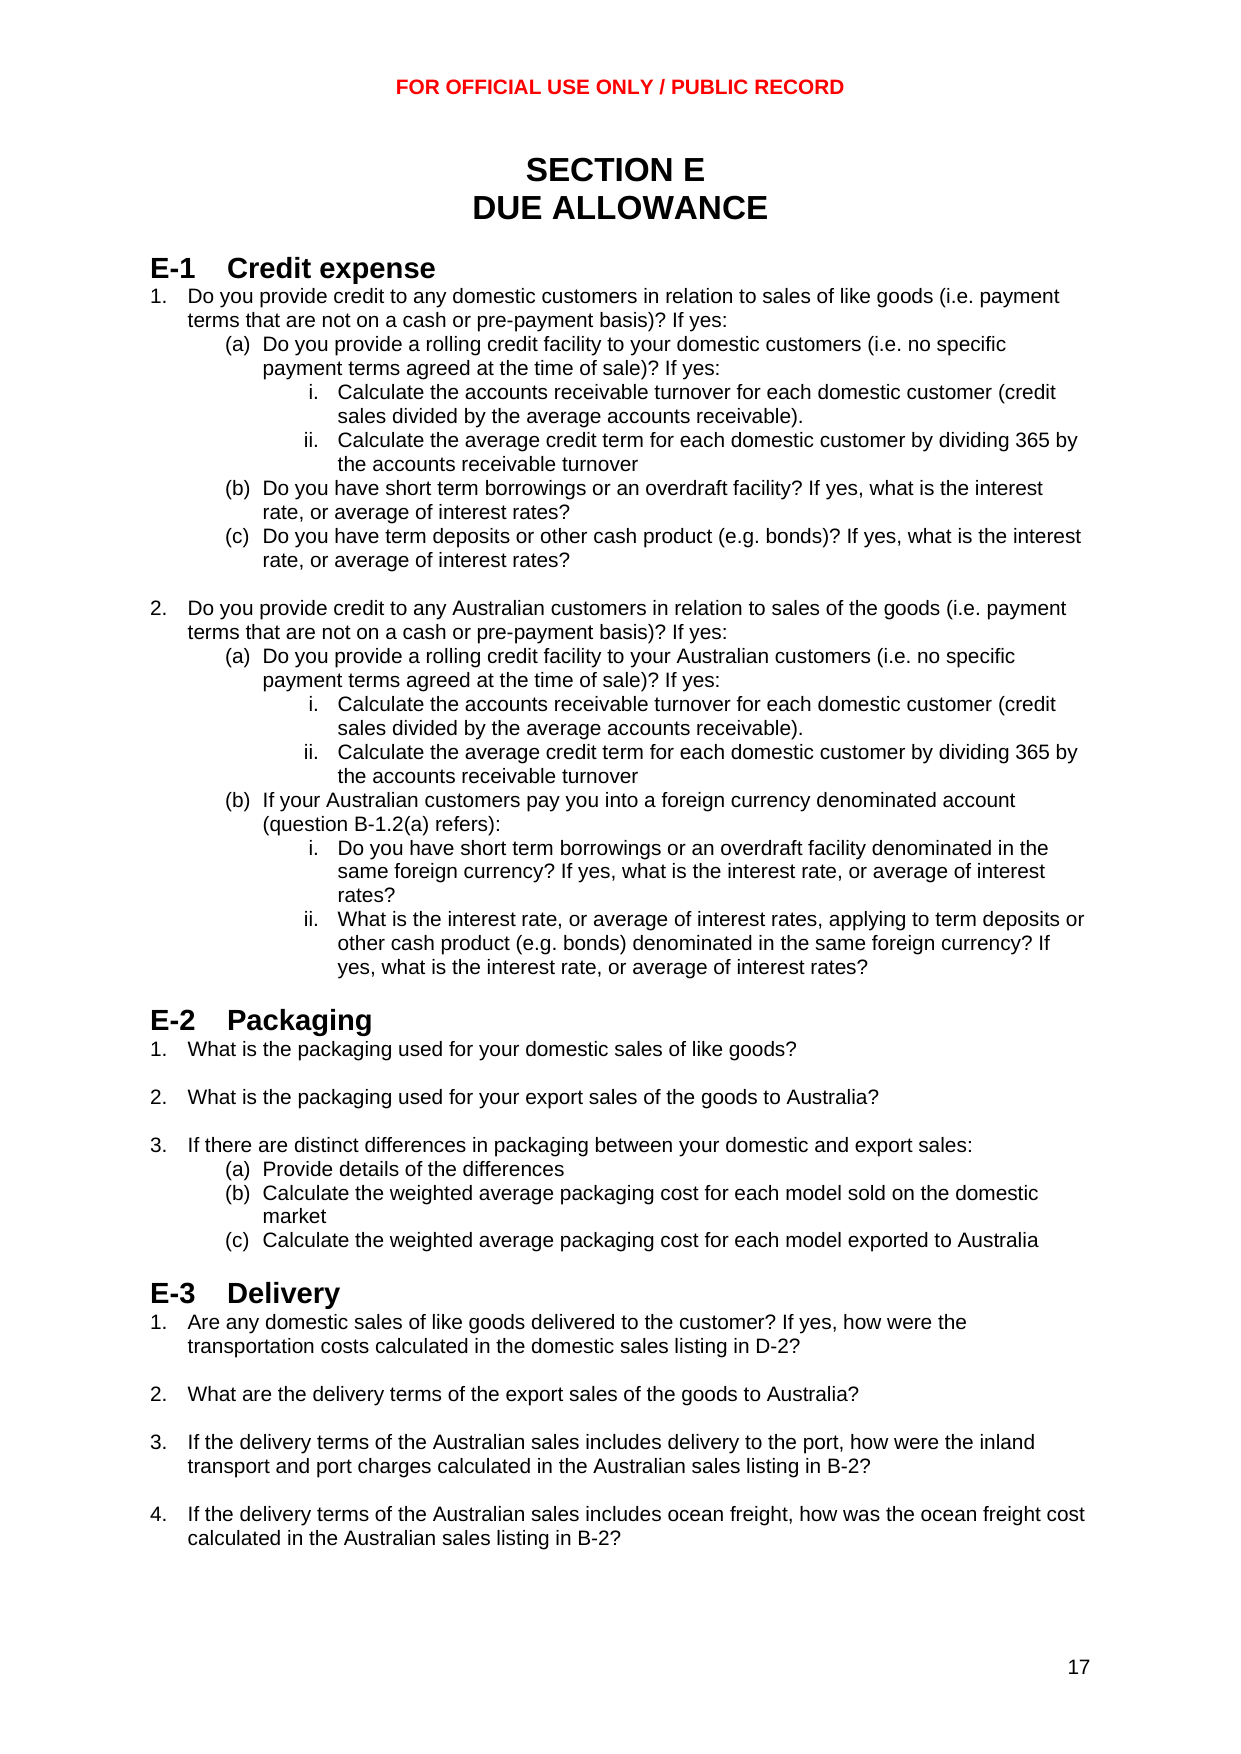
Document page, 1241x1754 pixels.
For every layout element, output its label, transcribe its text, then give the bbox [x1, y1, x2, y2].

list Do you provide a rolling credit facility to your domestic customers (i.e. no specific payment terms agreed at the time of sale)? If yes: [225, 332, 1090, 380]
list Do you have short term borrowings or an overdraft facility denominated in the same foreign currency? If yes, what is the interest rate, or average of interest rates? [319, 835, 1090, 907]
list Calculate the accounts receivable turnover for each domestic customer (credit sales divided by the average accounts receivable). [319, 380, 1090, 428]
subtitle E-1 Credit expense [150, 251, 1161, 284]
list Calculate the average credit term for each domestic customer by dividing 365 by the accounts receivable turnover [319, 739, 1090, 787]
list What is the packaging used for your domestic sales of like goods? [150, 1037, 1090, 1061]
list What are the delivery terms of the export sales of the goods to Australia? [150, 1382, 1090, 1406]
list Do you provide credit to any Australian customers in relation to sales of the goods (i.e. payment terms that are not on a cash or pre-payment basis)? If yes: [150, 596, 1090, 644]
list Calculate the weighted average packaging cost for each model exported to Australia [225, 1228, 1090, 1252]
list Provide details of the differences [225, 1156, 1090, 1180]
list Do you provide credit to any domestic customers in relation to sales of like goods (i.e. payment terms that are not on a cash or pre-payment basis)? If yes: [150, 284, 1090, 332]
subtitle E-3 Delivery [150, 1276, 1161, 1310]
list Calculate the weighted average packaging cost for each model sold on the domestic market [225, 1180, 1090, 1228]
list Calculate the average credit term for each domestic customer by dividing 365 by the accounts receivable turnover [319, 428, 1090, 476]
list Do you have term deposits or other cash product (e.g. bonds)? If yes, what is the interest rate, or average of interest rates? [225, 524, 1090, 572]
list Are any domestic sales of like goods delivered to the customer? If yes, how were the transportation costs calculated in the domestic sales listing in D-2? [150, 1310, 1090, 1358]
list Calculate the accounts receivable turnover for each domestic customer (credit sales divided by the average accounts receivable). [319, 692, 1090, 739]
subtitle Section E Due allowance [150, 150, 1090, 227]
list Do you have short term borrowings or an overdraft facility? If yes, what is the interest rate, or average of interest rates? [225, 476, 1090, 524]
subtitle E-2 Packaging [150, 1003, 1161, 1037]
list If your Australian customers pay you into a foreign currency denominated account (question B-1.2(a) refers): [225, 787, 1090, 835]
list What is the packaging used for your export sales of the goods to Australia? [150, 1084, 1090, 1108]
list What is the interest rate, or average of interest rates, applying to term deposits or other cash product (e.g. bonds) denominated in the same foreign currency? If yes, what is the interest rate, or average of interest rates? [319, 907, 1090, 979]
list If the delivery terms of the Australian sales includes ocean freight, how was the ocean freight cost calculated in the Australian sales listing in B-2? [150, 1501, 1090, 1549]
list Do you provide a rolling credit facility to your Australian customers (i.e. no specific payment terms agreed at the time of sale)? If yes: [225, 644, 1090, 692]
list If there are distinct differences in packaging between your domestic and export sales: [150, 1132, 1090, 1156]
list If the delivery terms of the Australian sales includes delivery to the port, how were the inland transport and port charges calculated in the Australian sales listing in B-2? [150, 1429, 1090, 1477]
